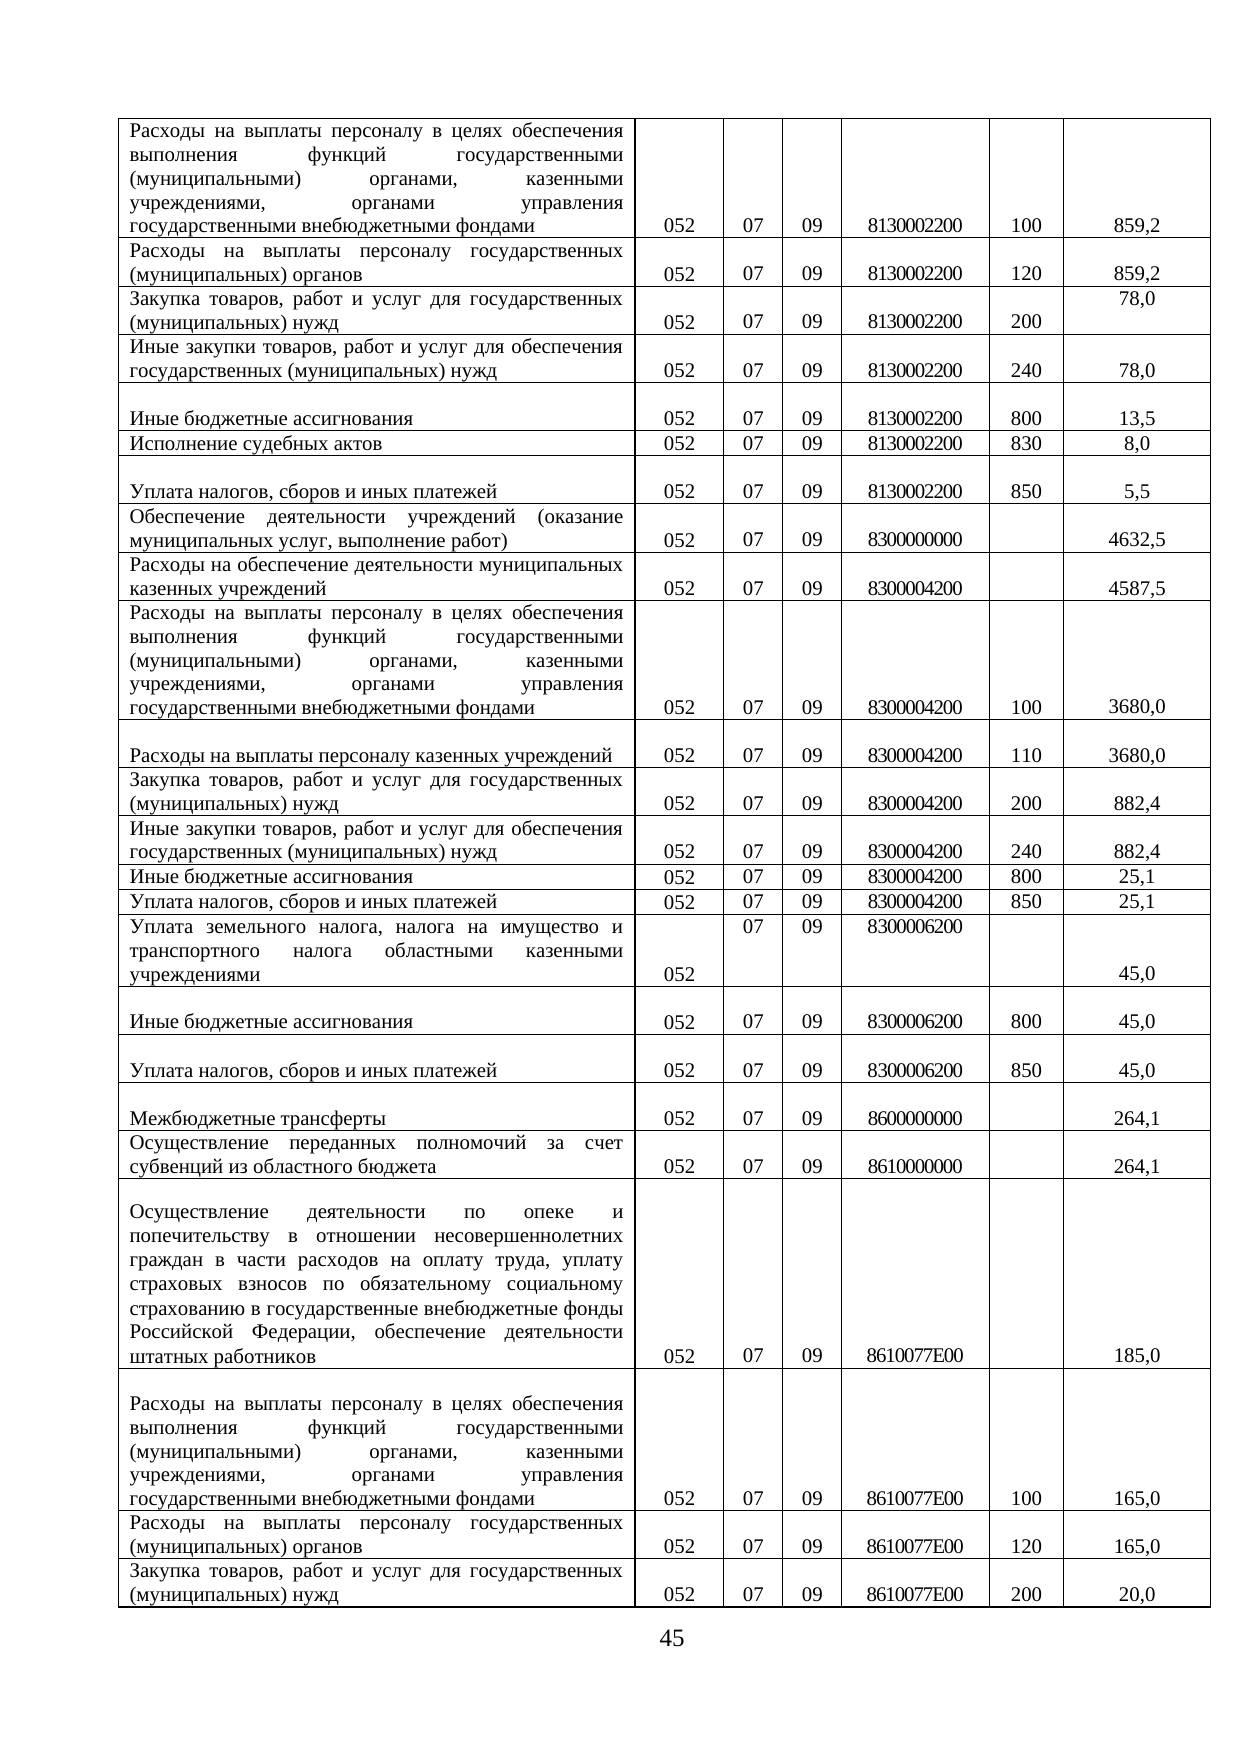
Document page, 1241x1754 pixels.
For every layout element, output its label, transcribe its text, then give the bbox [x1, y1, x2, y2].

table_cell [990, 915, 1063, 986]
table_cell 8130002200 [842, 287, 989, 334]
table_cell Осуществление переданных полномочий за счет субвенций из областного бюджета [119, 1131, 634, 1178]
table_cell 07 [724, 335, 782, 382]
table_cell 78,0 [1064, 287, 1210, 334]
table_cell 09 [783, 431, 841, 455]
table_cell Иные бюджетные ассигнования [119, 987, 634, 1034]
table_cell Уплата налогов, сборов и иных платежей [119, 890, 634, 914]
table_cell 09 [783, 768, 841, 815]
table_cell 052 [636, 383, 723, 430]
table_cell 052 [636, 987, 723, 1034]
table_cell 052 [636, 431, 723, 455]
table_cell 830 [990, 431, 1063, 455]
table_cell 07 [724, 504, 782, 552]
table_cell 78,0 [1064, 335, 1210, 382]
table_cell 052 [636, 1179, 723, 1368]
table_cell 07 [724, 768, 782, 815]
table_cell 07 [724, 456, 782, 503]
table_cell 8300006200 [842, 987, 989, 1034]
table_cell 052 [636, 816, 723, 863]
table_cell 200 [990, 768, 1063, 815]
table_cell 07 [724, 720, 782, 767]
table_cell 09 [783, 816, 841, 863]
table_cell Закупка товаров, работ и услуг для государственных (муниципальных) нужд [119, 1559, 634, 1606]
table_cell Иные бюджетные ассигнования [119, 383, 634, 430]
table_cell 859,2 [1064, 119, 1210, 237]
table_cell 8300004200 [842, 816, 989, 863]
table_cell 07 [724, 1559, 782, 1606]
table_cell Расходы на выплаты персоналу государственных (муниципальных) органов [119, 1511, 634, 1558]
table_cell 8300004200 [842, 768, 989, 815]
table_cell 850 [990, 1035, 1063, 1082]
table_cell 120 [990, 238, 1063, 286]
table_cell 09 [783, 119, 841, 237]
table_cell 07 [724, 865, 782, 889]
table_cell 100 [990, 1369, 1063, 1510]
table_cell Уплата налогов, сборов и иных платежей [119, 1035, 634, 1082]
table_cell 052 [636, 238, 723, 286]
table_cell 09 [783, 720, 841, 767]
table_cell 052 [636, 720, 723, 767]
table_cell 07 [724, 915, 782, 986]
table_cell [990, 1179, 1063, 1368]
table_cell 09 [783, 890, 841, 914]
table_cell 45,0 [1064, 915, 1210, 986]
table_cell 100 [990, 601, 1063, 719]
table_cell 052 [636, 335, 723, 382]
table_cell 8130002200 [842, 119, 989, 237]
table_cell 052 [636, 1131, 723, 1178]
table_cell 052 [636, 119, 723, 237]
table_cell 052 [636, 1035, 723, 1082]
table_cell 800 [990, 987, 1063, 1034]
table_cell 8130002200 [842, 238, 989, 286]
table_cell 07 [724, 553, 782, 600]
table_cell 8610077Е00 [842, 1179, 989, 1368]
table_cell 45,0 [1064, 1035, 1210, 1082]
table_cell 07 [724, 1083, 782, 1130]
table_cell 8130002200 [842, 456, 989, 503]
table_cell 07 [724, 601, 782, 719]
table_cell Расходы на выплаты персоналу казенных учреждений [119, 720, 634, 767]
table_cell 052 [636, 1369, 723, 1510]
table_cell 09 [783, 1179, 841, 1368]
table_cell Уплата земельного налога, налога на имущество и транспортного налога областными казенными учреждениями [119, 915, 634, 986]
table_cell 100 [990, 119, 1063, 237]
table_cell 07 [724, 119, 782, 237]
table_cell 052 [636, 287, 723, 334]
table_cell 3680,0 [1064, 720, 1210, 767]
table_cell 13,5 [1064, 383, 1210, 430]
table_cell 8,0 [1064, 431, 1210, 455]
table_cell Иные закупки товаров, работ и услуг для обеспечения государственных (муниципальных) нужд [119, 816, 634, 863]
table_cell Межбюджетные трансферты [119, 1083, 634, 1130]
table_cell 052 [636, 1083, 723, 1130]
table_cell 200 [990, 287, 1063, 334]
table_cell 4632,5 [1064, 504, 1210, 552]
table_cell 07 [724, 238, 782, 286]
table_cell 200 [990, 1559, 1063, 1606]
table_cell Расходы на выплаты персоналу государственных (муниципальных) органов [119, 238, 634, 286]
table_cell 09 [783, 238, 841, 286]
table_cell 052 [636, 553, 723, 600]
table_cell 264,1 [1064, 1083, 1210, 1130]
table_cell 110 [990, 720, 1063, 767]
table_cell 8300004200 [842, 865, 989, 889]
table_cell 8300004200 [842, 553, 989, 600]
table_cell 8300006200 [842, 1035, 989, 1082]
table_cell 800 [990, 383, 1063, 430]
table_cell 45,0 [1064, 987, 1210, 1034]
table_cell 800 [990, 865, 1063, 889]
table_cell 052 [636, 1511, 723, 1558]
table_cell Уплата налогов, сборов и иных платежей [119, 456, 634, 503]
table_cell 8610077Е00 [842, 1369, 989, 1510]
table_cell Иные бюджетные ассигнования [119, 865, 634, 889]
table_cell 165,0 [1064, 1369, 1210, 1510]
table_cell 25,1 [1064, 890, 1210, 914]
table_cell 8130002200 [842, 335, 989, 382]
table_cell 8610000000 [842, 1131, 989, 1178]
table_cell Обеспечение деятельности учреждений (оказание муниципальных услуг, выполнение работ) [119, 504, 634, 552]
table_cell 09 [783, 987, 841, 1034]
table_cell 09 [783, 865, 841, 889]
table_cell 264,1 [1064, 1131, 1210, 1178]
table_cell 5,5 [1064, 456, 1210, 503]
table_cell 8130002200 [842, 431, 989, 455]
table_cell [990, 553, 1063, 600]
table_cell Закупка товаров, работ и услуг для государственных (муниципальных) нужд [119, 768, 634, 815]
table_cell 25,1 [1064, 865, 1210, 889]
table_cell 052 [636, 865, 723, 889]
table_cell 052 [636, 601, 723, 719]
table_cell 052 [636, 504, 723, 552]
table_cell Осуществление деятельности по опеке и попечительству в отношении несовершеннолетних граждан в части расходов на оплату труда, уплату страховых взносов по обязательному социальному страхованию в государственные внебюджетные фонды Российской Федерации, обеспечение деятельности штатных работников [119, 1179, 634, 1368]
table_cell 07 [724, 1131, 782, 1178]
table_cell Закупка товаров, работ и услуг для государственных (муниципальных) нужд [119, 287, 634, 334]
table_cell 882,4 [1064, 768, 1210, 815]
table_cell 09 [783, 383, 841, 430]
table_cell 07 [724, 431, 782, 455]
table_cell 185,0 [1064, 1179, 1210, 1368]
table_cell 09 [783, 1131, 841, 1178]
table_cell 07 [724, 816, 782, 863]
table_cell 20,0 [1064, 1559, 1210, 1606]
table_cell 4587,5 [1064, 553, 1210, 600]
table_cell 07 [724, 383, 782, 430]
table_cell 8300006200 [842, 915, 989, 986]
table_cell 850 [990, 890, 1063, 914]
table_cell 859,2 [1064, 238, 1210, 286]
table_cell 165,0 [1064, 1511, 1210, 1558]
table_cell 240 [990, 335, 1063, 382]
table_cell 07 [724, 1369, 782, 1510]
table_cell 052 [636, 915, 723, 986]
table_cell 09 [783, 1559, 841, 1606]
table_cell 07 [724, 1035, 782, 1082]
table_cell 07 [724, 1511, 782, 1558]
table_cell [990, 1131, 1063, 1178]
table_cell 850 [990, 456, 1063, 503]
table_cell 07 [724, 890, 782, 914]
table_cell 120 [990, 1511, 1063, 1558]
table_cell 3680,0 [1064, 601, 1210, 719]
table_cell 09 [783, 456, 841, 503]
table_cell 07 [724, 987, 782, 1034]
table_cell 240 [990, 816, 1063, 863]
table_cell 09 [783, 1511, 841, 1558]
table_cell [990, 1083, 1063, 1130]
table_cell 8610077Е00 [842, 1511, 989, 1558]
table_cell 8300004200 [842, 601, 989, 719]
table_cell 052 [636, 890, 723, 914]
table_cell 8610077Е00 [842, 1559, 989, 1606]
table_cell 8130002200 [842, 383, 989, 430]
table_cell 052 [636, 768, 723, 815]
table_cell 8600000000 [842, 1083, 989, 1130]
table_cell 09 [783, 601, 841, 719]
table_cell 09 [783, 335, 841, 382]
table_cell [990, 504, 1063, 552]
table_cell Расходы на обеспечение деятельности муниципальных казенных учреждений [119, 553, 634, 600]
table_cell Исполнение судебных актов [119, 431, 634, 455]
table_cell 8300004200 [842, 890, 989, 914]
table_cell 09 [783, 553, 841, 600]
table_cell 09 [783, 1369, 841, 1510]
table_cell 052 [636, 1559, 723, 1606]
table_cell 8300000000 [842, 504, 989, 552]
table_cell 09 [783, 1035, 841, 1082]
table_cell 09 [783, 915, 841, 986]
table_cell 07 [724, 287, 782, 334]
table_cell 052 [636, 456, 723, 503]
table_cell 882,4 [1064, 816, 1210, 863]
table_cell 8300004200 [842, 720, 989, 767]
table_cell 07 [724, 1179, 782, 1368]
table_cell 09 [783, 287, 841, 334]
table_cell 09 [783, 1083, 841, 1130]
table_cell 09 [783, 504, 841, 552]
table_cell Иные закупки товаров, работ и услуг для обеспечения государственных (муниципальных) нужд [119, 335, 634, 382]
